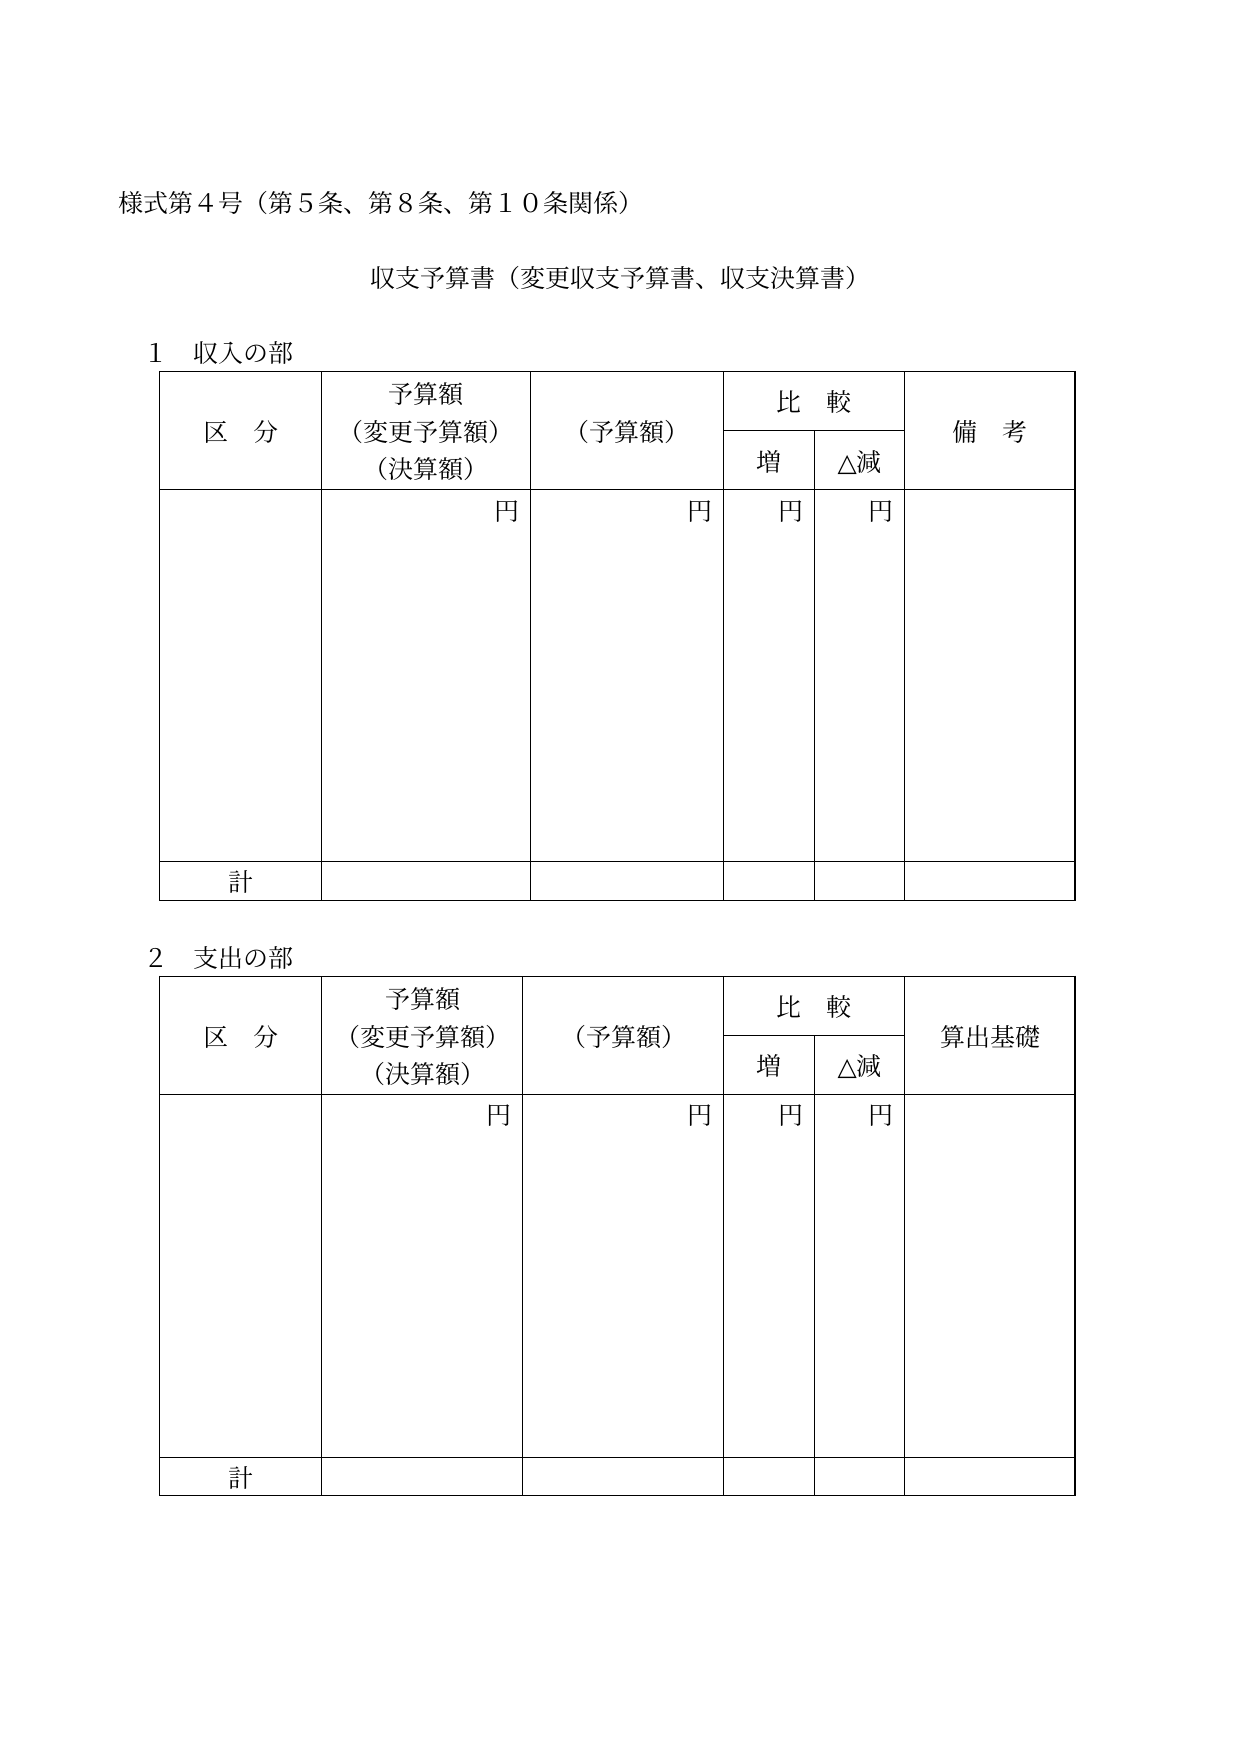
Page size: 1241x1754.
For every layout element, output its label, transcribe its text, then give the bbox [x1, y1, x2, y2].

table_cell [815, 862, 904, 899]
text ２ 支出の部 [118, 938, 1122, 976]
table_header 区 分 [160, 977, 321, 1094]
table_cell [322, 862, 530, 899]
table_cell [523, 1458, 723, 1495]
table_cell [905, 1095, 1074, 1457]
table_cell [160, 490, 321, 861]
table_header 比 較 [724, 372, 904, 430]
table_cell 円 [815, 490, 904, 861]
table_cell [531, 862, 723, 899]
text 収支予算書（変更収支予算書、収支決算書） [118, 258, 1122, 296]
table_cell 増 [724, 1036, 814, 1094]
table_header （予算額） [531, 372, 723, 489]
table_cell [160, 1095, 321, 1457]
table_cell 円 [724, 490, 814, 861]
table_cell [815, 1458, 904, 1495]
table_cell △減 [815, 1036, 904, 1094]
table_cell [724, 862, 814, 899]
table_cell 円 [531, 490, 723, 861]
table_header 予算額 （変更予算額） （決算額） [322, 977, 522, 1094]
table_cell [322, 1458, 522, 1495]
table_header 区 分 [160, 372, 321, 489]
table_cell 円 [322, 1095, 522, 1457]
text 様式第４号（第５条、第８条、第１０条関係） [118, 183, 1122, 221]
table_cell 増 [724, 431, 814, 489]
table_header （予算額） [523, 977, 723, 1094]
table_header 備 考 [905, 372, 1074, 489]
text １ 収入の部 [118, 333, 1122, 371]
table_header 算出基礎 [905, 977, 1074, 1094]
table_cell [905, 862, 1074, 899]
table_cell [905, 490, 1074, 861]
table_header 予算額 （変更予算額） （決算額） [322, 372, 530, 489]
table_cell [905, 1458, 1074, 1495]
table_cell 円 [815, 1095, 904, 1457]
table_cell △減 [815, 431, 904, 489]
table_cell 円 [724, 1095, 814, 1457]
table_cell 計 [160, 862, 321, 899]
table_cell 計 [160, 1458, 321, 1495]
table_cell 円 [523, 1095, 723, 1457]
table_cell [724, 1458, 814, 1495]
table_cell 円 [322, 490, 530, 861]
table_header 比 較 [724, 977, 904, 1035]
